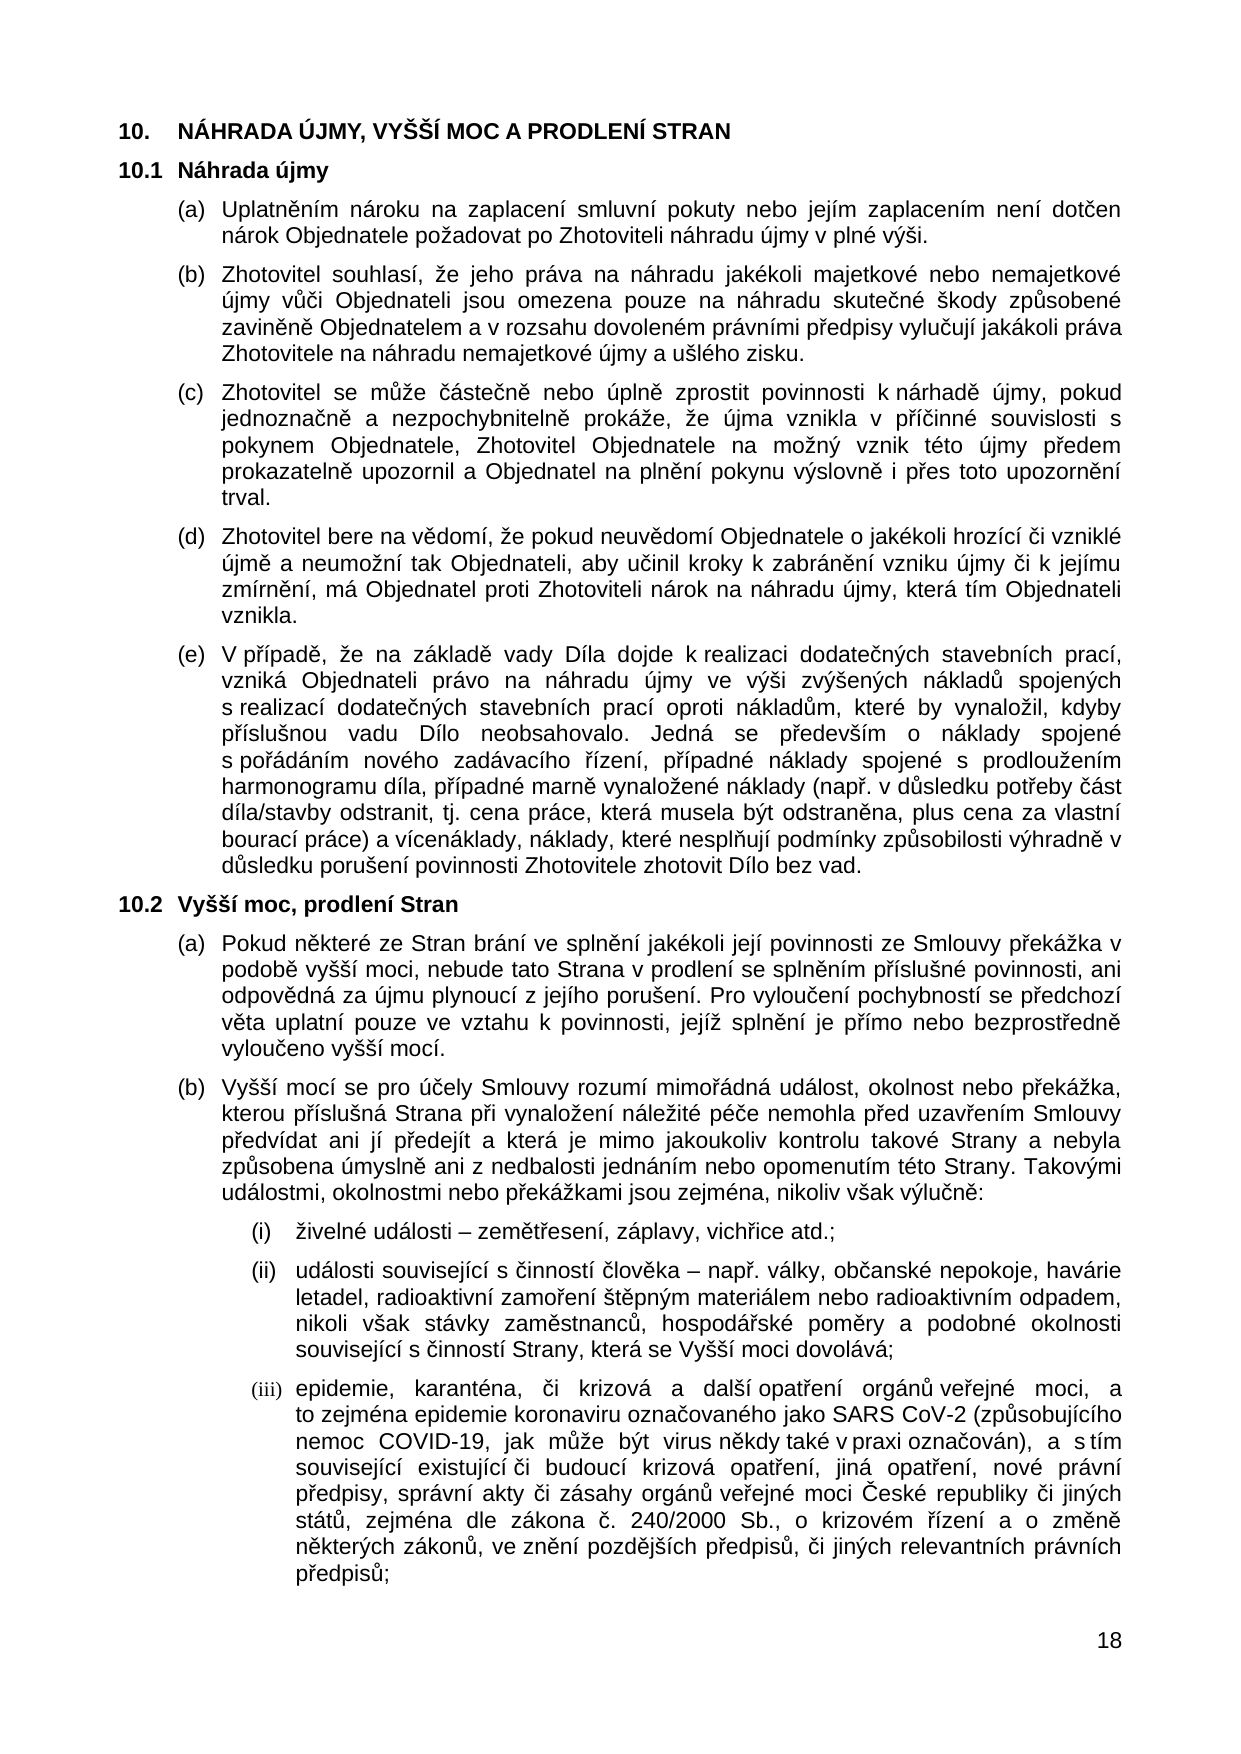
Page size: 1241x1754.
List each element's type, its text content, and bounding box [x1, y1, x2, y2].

text Zhotovitel se může částečně nebo úplně zprostit povinnosti k nárhadě újmy, pokud jednoznačně a nezpochybnitelně prokáže, že újma vznikla v příčinné souvislosti s pokynem Objednatele, Zhotovitel Objednatele na možný vznik této újmy předem prokazatelně upozornil a Objednatel na plnění pokynu výslovně i přes toto upozornění trval. [177, 379, 1122, 511]
text Pokud některé ze Stran brání ve splnění jakékoli její povinnosti ze Smlouvy překážka v podobě vyšší moci, nebude tato Strana v prodlení se splněním příslušné povinnosti, ani odpovědná za újmu plynoucí z jejího porušení. Pro vyloučení pochybností se předchozí věta uplatní pouze ve vztahu k povinnosti, jejíž splnění je přímo nebo bezprostředně vyloučeno vyšší mocí. [177, 930, 1122, 1061]
text Náhrada újmy [118, 157, 1122, 183]
text živelné události – zemětřesení, záplavy, vichřice atd.; [251, 1218, 1122, 1244]
text Zhotovitel souhlasí, že jeho práva na náhradu jakékoli majetkové nebo nemajetkové újmy vůči Objednateli jsou omezena pouze na náhradu skutečné škody způsobené zaviněně Objednatelem a v rozsahu dovoleném právními předpisy vylučují jakákoli práva Zhotovitele na náhradu nemajetkové újmy a ušlého zisku. [177, 261, 1122, 366]
text Vyšší mocí se pro účely Smlouvy rozumí mimořádná událost, okolnost nebo překážka, kterou příslušná Strana při vynaložení náležité péče nemohla před uzavřením Smlouvy předvídat ani jí předejít a která je mimo jakoukoliv kontrolu takové Strany a nebyla způsobena úmyslně ani z nedbalosti jednáním nebo opomenutím této Strany. Takovými událostmi, okolnostmi nebo překážkami jsou zejména, nikoliv však výlučně: [177, 1074, 1122, 1206]
text události související s činností člověka – např. války, občanské nepokoje, havárie letadel, radioaktivní zamoření štěpným materiálem nebo radioaktivním odpadem, nikoli však stávky zaměstnanců, hospodářské poměry a podobné okolnosti související s činností Strany, která se Vyšší moci dovolává; [251, 1257, 1122, 1362]
text Zhotovitel bere na vědomí, že pokud neuvědomí Objednatele o jakékoli hrozící či vzniklé újmě a neumožní tak Objednateli, aby učinil kroky k zabránění vzniku újmy či k jejímu zmírnění, má Objednatel proti Zhotoviteli nárok na náhradu újmy, která tím Objednateli vznikla. [177, 523, 1122, 629]
text V případě, že na základě vady Díla dojde k realizaci dodatečných stavebních prací, vzniká Objednateli právo na náhradu újmy ve výši zvýšených nákladů spojených s realizací dodatečných stavebních prací oproti nákladům, které by vynaložil, kdyby příslušnou vadu Dílo neobsahovalo. Jedná se především o náklady spojené s pořádáním nového zadávacího řízení, případné náklady spojené s prodloužením harmonogramu díla, případné marně vynaložené náklady (např. v důsledku potřeby část díla/stavby odstranit, tj. cena práce, která musela být odstraněna, plus cena za vlastní bourací práce) a vícenáklady, náklady, které nesplňují podmínky způsobilosti výhradně v důsledku porušení povinnosti Zhotovitele zhotovit Dílo bez vad. [177, 641, 1122, 878]
text epidemie, karanténa, či krizová a další opatření orgánů veřejné moci, a to zejména epidemie koronaviru označovaného jako SARS CoV-2 (způsobujícího nemoc COVID-19, jak může být virus někdy také v praxi označován), a s tím související existující či budoucí krizová opatření, jiná opatření, nové právní předpisy, správní akty či zásahy orgánů veřejné moci České republiky či jiných států, zejména dle zákona č. 240/2000 Sb., o krizovém řízení a o změně některých zákonů, ve znění pozdějších předpisů, či jiných relevantních právních předpisů; [251, 1375, 1122, 1586]
subtitle Náhrada újmy, Vyšší moc a Prodlení stran [118, 118, 1122, 144]
text Uplatněním nároku na zaplacení smluvní pokuty nebo jejím zaplacením není dotčen nárok Objednatele požadovat po Zhotoviteli náhradu újmy v plné výši. [177, 196, 1122, 248]
text Vyšší moc, prodlení Stran [118, 891, 1122, 917]
